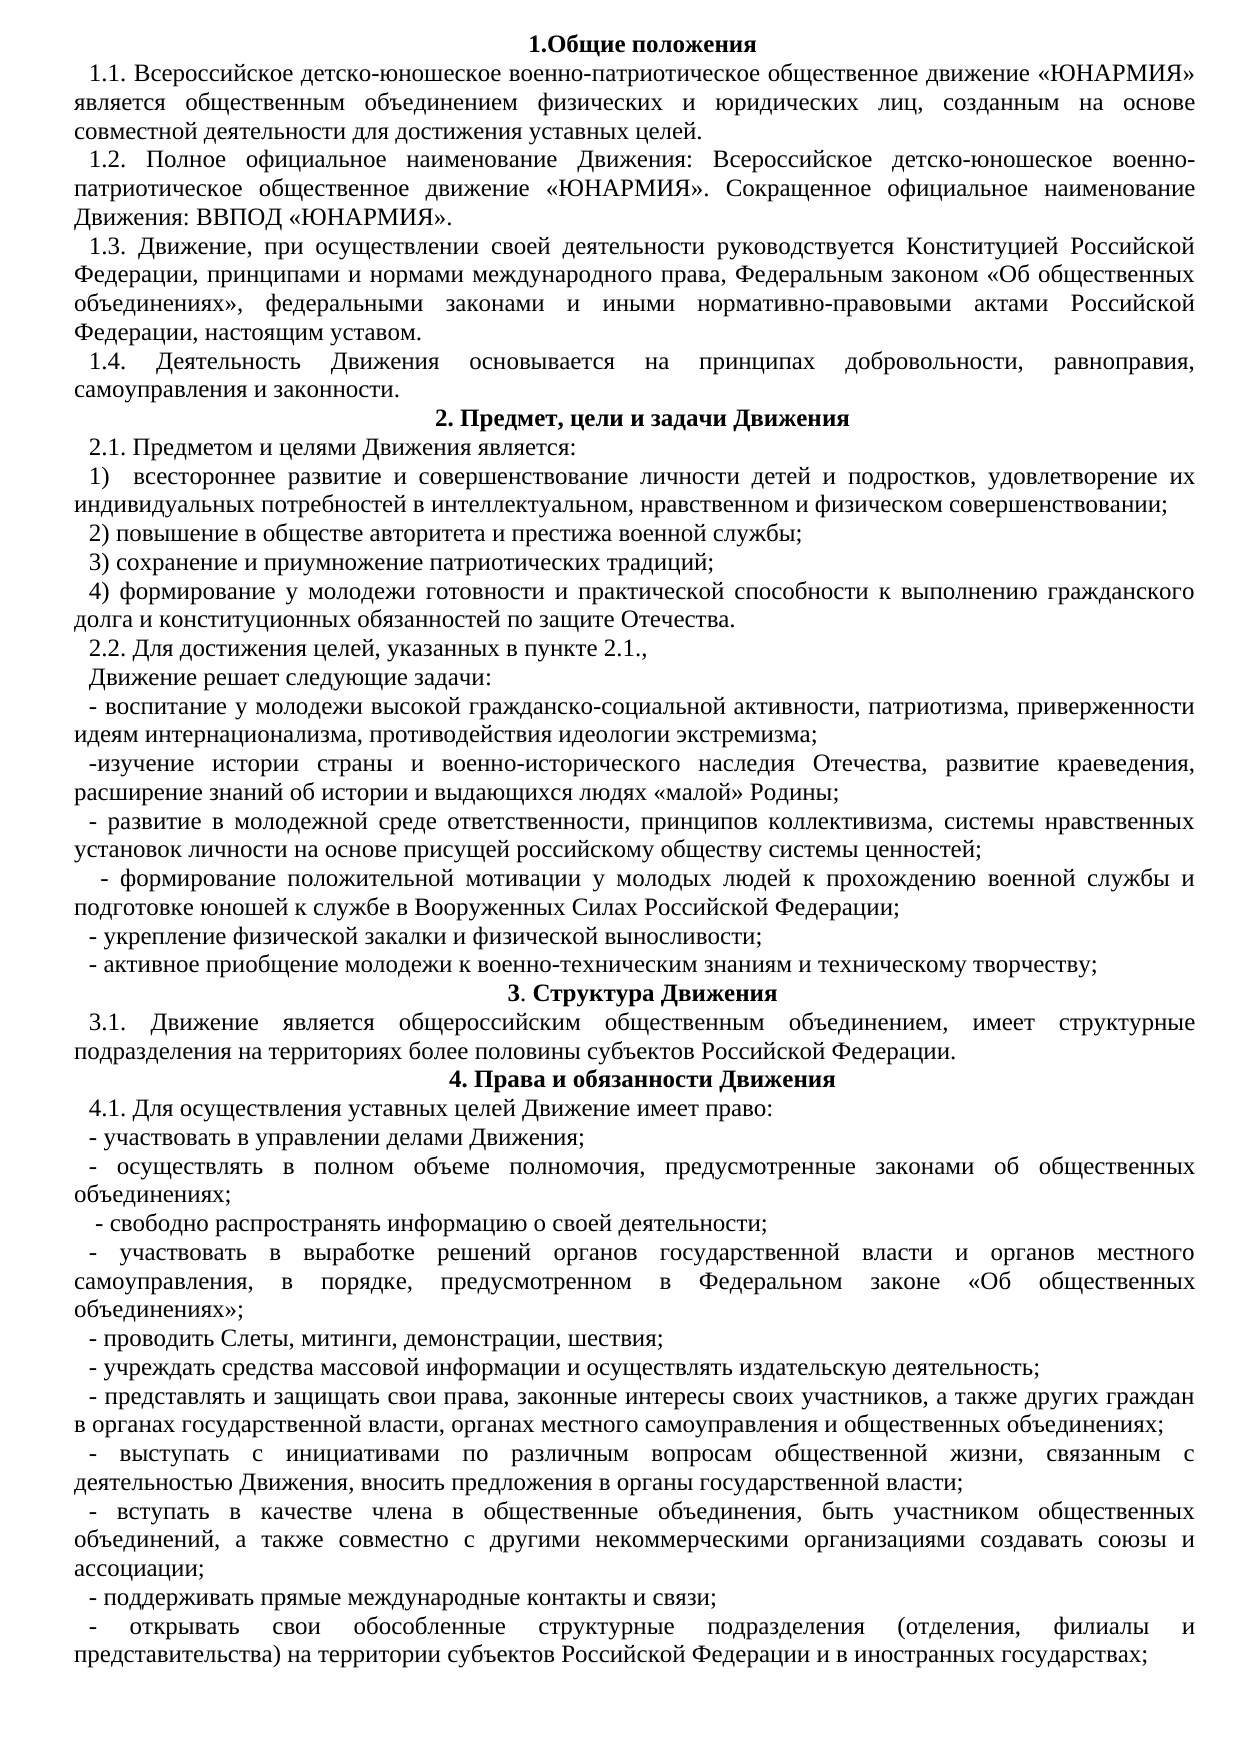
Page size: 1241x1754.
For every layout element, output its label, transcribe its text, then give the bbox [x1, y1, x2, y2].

text 2) повышение в обществе авторитета и престижа военной службы; [74, 518, 1196, 547]
text - учреждать средства массовой информации и осуществлять издательскую деятельность; [74, 1352, 1196, 1381]
text 3. Структура Движения [74, 978, 1196, 1007]
text - укрепление физической закалки и физической выносливости; [74, 921, 1196, 949]
text -изучение истории страны и военно-исторического наследия Отечества, развитие краеведения, расширение знаний об истории и выдающихся людях «малой» Родины; [74, 748, 1196, 806]
text - выступать с инициативами по различным вопросам общественной жизни, связанным с деятельностью Движения, вносить предложения в органы государственной власти; [74, 1438, 1196, 1496]
text - представлять и защищать свои права, законные интересы своих участников, а также других граждан в органах государственной власти, органах местного самоуправления и общественных объединениях; [74, 1381, 1196, 1438]
text - открывать свои обособленные структурные подразделения (отделения, филиалы и представительства) на территории субъектов Российской Федерации и в иностранных государствах; [74, 1611, 1196, 1668]
text 2.1. Предметом и целями Движения является: [74, 432, 1196, 461]
text 1.Общие положения [74, 29, 1196, 58]
text 4.1. Для осуществления уставных целей Движение имеет право: [74, 1093, 1196, 1122]
text 1.3. Движение, при осуществлении своей деятельности руководствуется Конституцией Российской Федерации, принципами и нормами международного права, Федеральным законом «Об общественных объединениях», федеральными законами и иными нормативно-правовыми актами Российской Федерации, настоящим уставом. [74, 231, 1196, 346]
text - проводить Слеты, митинги, демонстрации, шествия; [74, 1323, 1196, 1352]
text - активное приобщение молодежи к военно-техническим знаниям и техническому творчеству; [74, 949, 1196, 978]
text 4. Права и обязанности Движения [74, 1064, 1196, 1093]
text 2. Предмет, цели и задачи Движения [74, 403, 1196, 432]
text - вступать в качестве члена в общественные объединения, быть участником общественных объединений, а также совместно с другими некоммерческими организациями создавать союзы и ассоциации; [74, 1496, 1196, 1582]
text 3) сохранение и приумножение патриотических традиций; [74, 547, 1196, 576]
text - участвовать в управлении делами Движения; [74, 1122, 1196, 1151]
text 2.2. Для достижения целей, указанных в пункте 2.1., [74, 633, 1196, 662]
text - участвовать в выработке решений органов государственной власти и органов местного самоуправления, в порядке, предусмотренном в Федеральном законе «Об общественных объединениях»; [74, 1237, 1196, 1323]
text - воспитание у молодежи высокой гражданско-социальной активности, патриотизма, приверженности идеям интернационализма, противодействия идеологии экстремизма; [74, 691, 1196, 748]
text 1.2. Полное официальное наименование Движения: Всероссийское детско-юношеское военно-патриотическое общественное движение «ЮНАРМИЯ». Сокращенное официальное наименование Движения: ВВПОД «ЮНАРМИЯ». [74, 144, 1196, 231]
text 1.4. Деятельность Движения основывается на принципах добровольности, равноправия, самоуправления и законности. [74, 346, 1196, 403]
text 4) формирование у молодежи готовности и практической способности к выполнению гражданского долга и конституционных обязанностей по защите Отечества. [74, 576, 1196, 633]
text - поддерживать прямые международные контакты и связи; [74, 1582, 1196, 1611]
text 1.1. Всероссийское детско-юношеское военно-патриотическое общественное движение «ЮНАРМИЯ» является общественным объединением физических и юридических лиц, созданным на основе совместной деятельности для достижения уставных целей. [74, 58, 1196, 144]
text - свободно распространять информацию о своей деятельности; [74, 1208, 1196, 1237]
text 1) всестороннее развитие и совершенствование личности детей и подростков, удовлетворение их индивидуальных потребностей в интеллектуальном, нравственном и физическом совершенствовании; [74, 461, 1196, 518]
text - осуществлять в полном объеме полномочия, предусмотренные законами об общественных объединениях; [74, 1151, 1196, 1208]
text Движение решает следующие задачи: [74, 662, 1196, 691]
text 3.1. Движение является общероссийским общественным объединением, имеет структурные подразделения на территориях более половины субъектов Российской Федерации. [74, 1007, 1196, 1064]
text - развитие в молодежной среде ответственности, принципов коллективизма, системы нравственных установок личности на основе присущей российскому обществу системы ценностей; [74, 806, 1196, 863]
text - формирование положительной мотивации у молодых людей к прохождению военной службы и подготовке юношей к службе в Вооруженных Силах Российской Федерации; [74, 863, 1196, 921]
